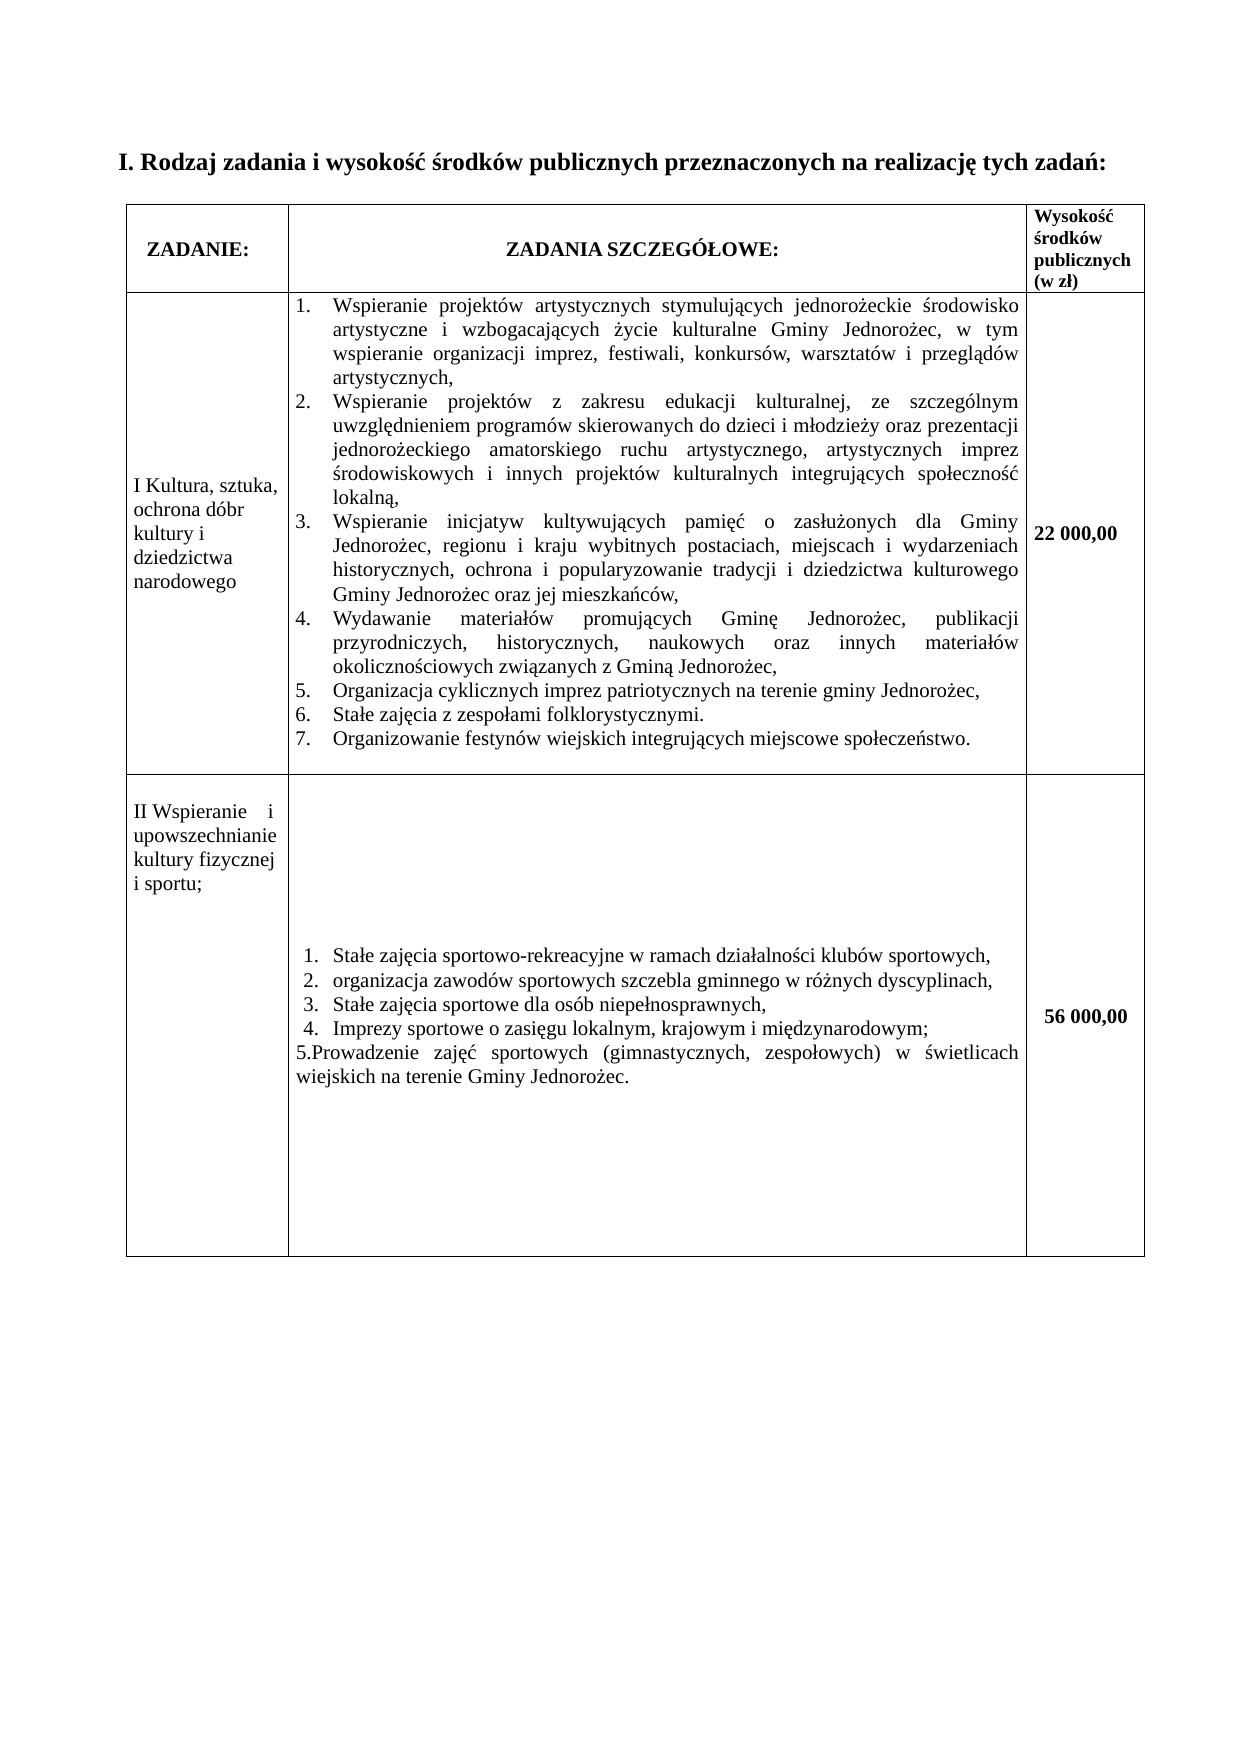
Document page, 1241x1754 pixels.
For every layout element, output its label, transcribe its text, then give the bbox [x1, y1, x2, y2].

table_header ZADANIE: [127, 205, 288, 292]
table_cell 22 000,00 [1027, 293, 1144, 774]
table_cell 56 000,00 [1027, 775, 1144, 1256]
table_header Wysokość środków publicznych (w zł) [1027, 205, 1144, 292]
table_cell II Wspieranie i upowszechnianie kultury fizycznej i sportu; [127, 775, 288, 1256]
table_cell Stałe zajęcia sportowo-rekreacyjne w ramach działalności klubów sportowych, organizacja zawodów sportowych szczebla gminnego w różnych dyscyplinach, Stałe zajęcia sportowe dla osób niepełnosprawnych, Imprezy sportowe o zasięgu lokalnym, krajowym i międzynarodowym; 5.Prowadzenie zajęć sportowych (gimnastycznych, zespołowych) w świetlicach wiejskich na terenie Gminy Jednorożec. [289, 775, 1026, 1256]
table_header ZADANIA SZCZEGÓŁOWE: [289, 205, 1026, 292]
text I. Rodzaj zadania i wysokość środków publicznych przeznaczonych na realizację tych zadań: [118, 147, 1122, 176]
table_cell I Kultura, sztuka, ochrona dóbr kultury i dziedzictwa narodowego [127, 293, 288, 774]
table_cell Wspieranie projektów artystycznych stymulujących jednorożeckie środowisko artystyczne i wzbogacających życie kulturalne Gminy Jednorożec, w tym wspieranie organizacji imprez, festiwali, konkursów, warsztatów i przeglądów artystycznych, Wspieranie projektów z zakresu edukacji kulturalnej, ze szczególnym uwzględnieniem programów skierowanych do dzieci i młodzieży oraz prezentacji jednorożeckiego amatorskiego ruchu artystycznego, artystycznych imprez środowiskowych i innych projektów kulturalnych integrujących społeczność lokalną, Wspieranie inicjatyw kultywujących pamięć o zasłużonych dla Gminy Jednorożec, regionu i kraju wybitnych postaciach, miejscach i wydarzeniach historycznych, ochrona i popularyzowanie tradycji i dziedzictwa kulturowego Gminy Jednorożec oraz jej mieszkańców, Wydawanie materiałów promujących Gminę Jednorożec, publikacji przyrodniczych, historycznych, naukowych oraz innych materiałów okolicznościowych związanych z Gminą Jednorożec, Organizacja cyklicznych imprez patriotycznych na terenie gminy Jednorożec, Stałe zajęcia z zespołami folklorystycznymi. Organizowanie festynów wiejskich integrujących miejscowe społeczeństwo. [289, 293, 1026, 774]
